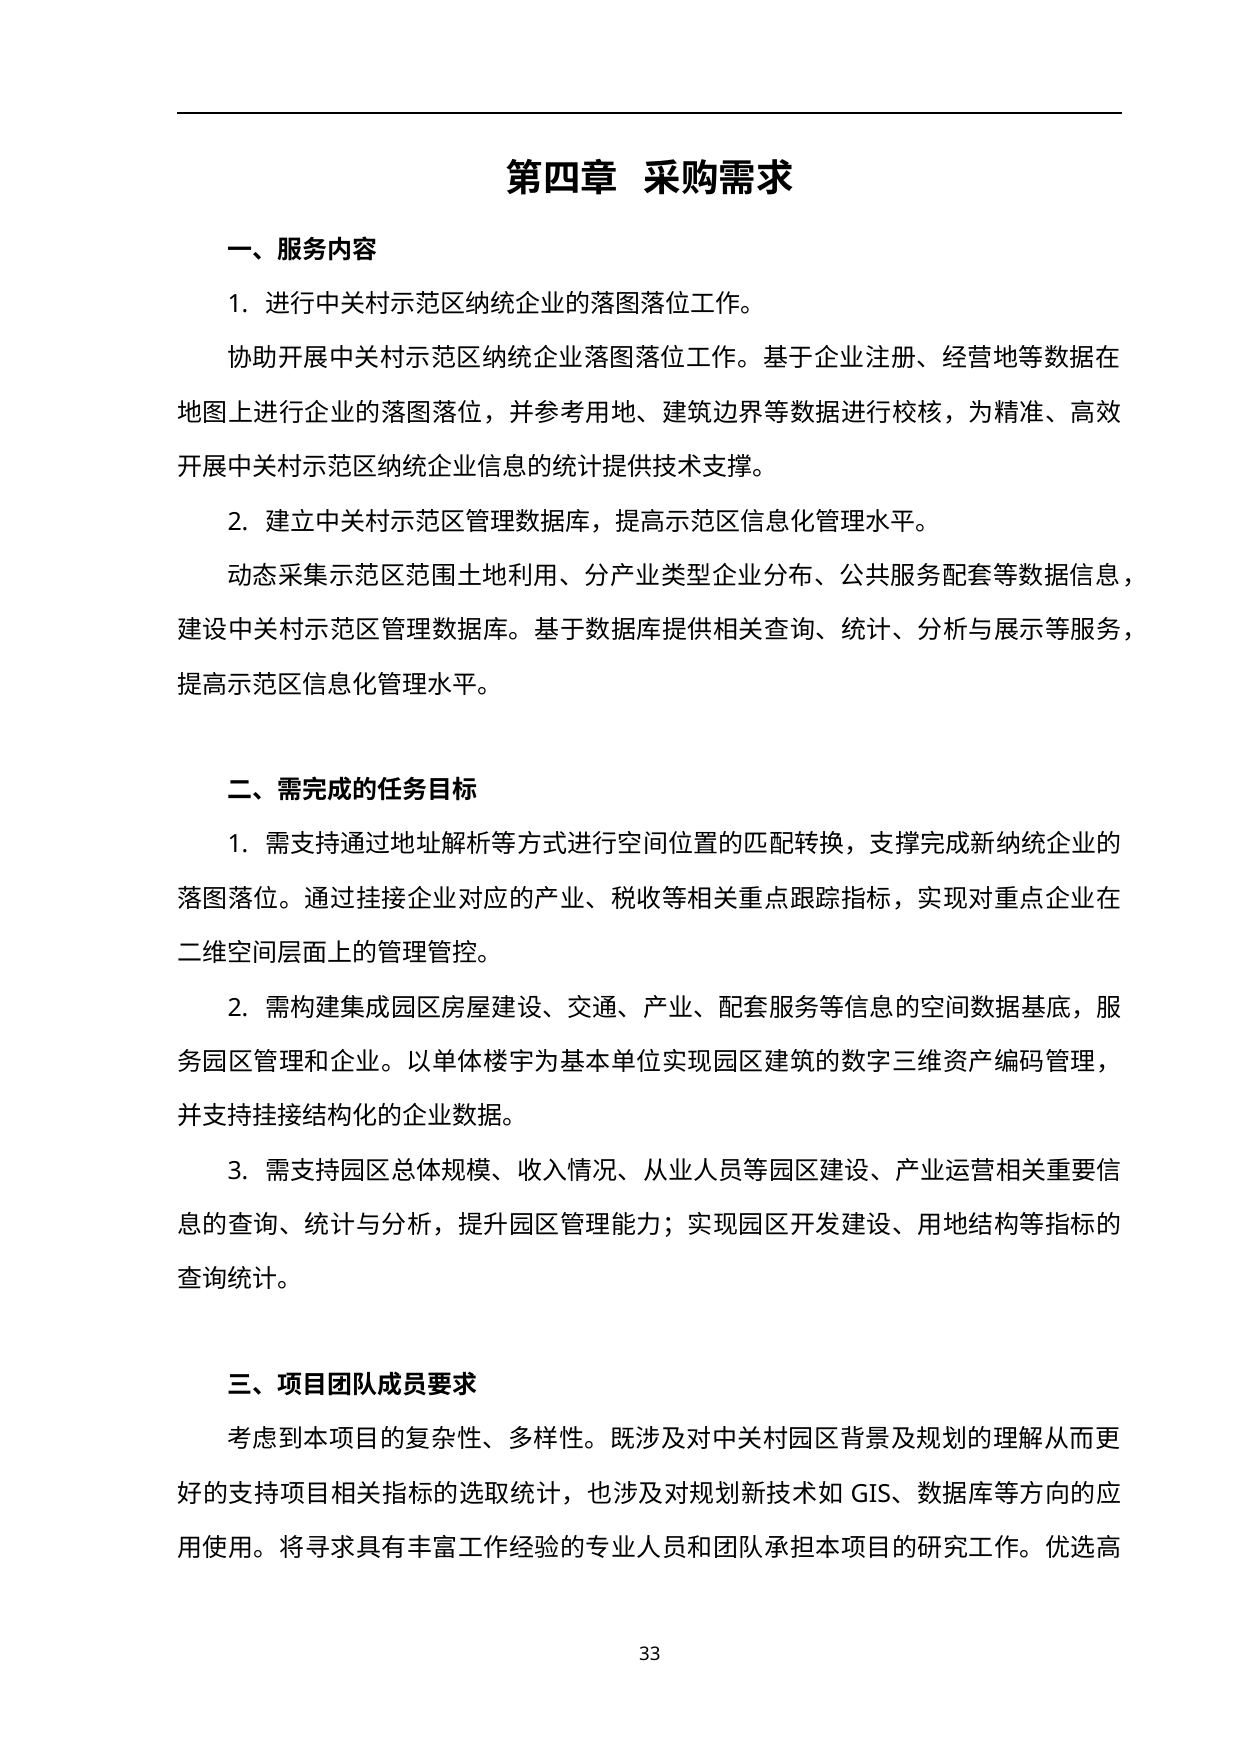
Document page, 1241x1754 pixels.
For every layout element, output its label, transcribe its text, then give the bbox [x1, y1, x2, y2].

text 动态采集示范区范围土地利用、分产业类型企业分布、公共服务配套等数据信息，建设中关村示范区管理数据库。基于数据库提供相关查询、统计、分析与展示等服务，提高示范区信息化管理水平。 [177, 555, 1122, 700]
text 第四章 采购需求 [177, 148, 1122, 202]
text 一、服务内容 [177, 229, 1122, 265]
text 1. 需支持通过地址解析等方式进行空间位置的匹配转换，支撑完成新纳统企业的落图落位。通过挂接企业对应的产业、税收等相关重点跟踪指标，实现对重点企业在二维空间层面上的管理管控。 [177, 824, 1122, 969]
text 1. 进行中关村示范区纳统企业的落图落位工作。 [177, 283, 1122, 320]
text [177, 1419, 1122, 1564]
text 2. 建立中关村示范区管理数据库，提高示范区信息化管理水平。 [177, 501, 1122, 537]
text 协助开展中关村示范区纳统企业落图落位工作。基于企业注册、经营地等数据在地图上进行企业的落图落位，并参考用地、建筑边界等数据进行校核，为精准、高效开展中关村示范区纳统企业信息的统计提供技术支撑。 [177, 338, 1122, 483]
text 三、项目团队成员要求 [177, 1364, 1122, 1401]
text 2. 需构建集成园区房屋建设、交通、产业、配套服务等信息的空间数据基底，服务园区管理和企业。以单体楼宇为基本单位实现园区建筑的数字三维资产编码管理，并支持挂接结构化的企业数据。 [177, 987, 1122, 1132]
text 二、需完成的任务目标 [177, 769, 1122, 806]
text 3. 需支持园区总体规模、收入情况、从业人员等园区建设、产业运营相关重要信息的查询、统计与分析，提升园区管理能力；实现园区开发建设、用地结构等指标的查询统计。 [177, 1150, 1122, 1295]
